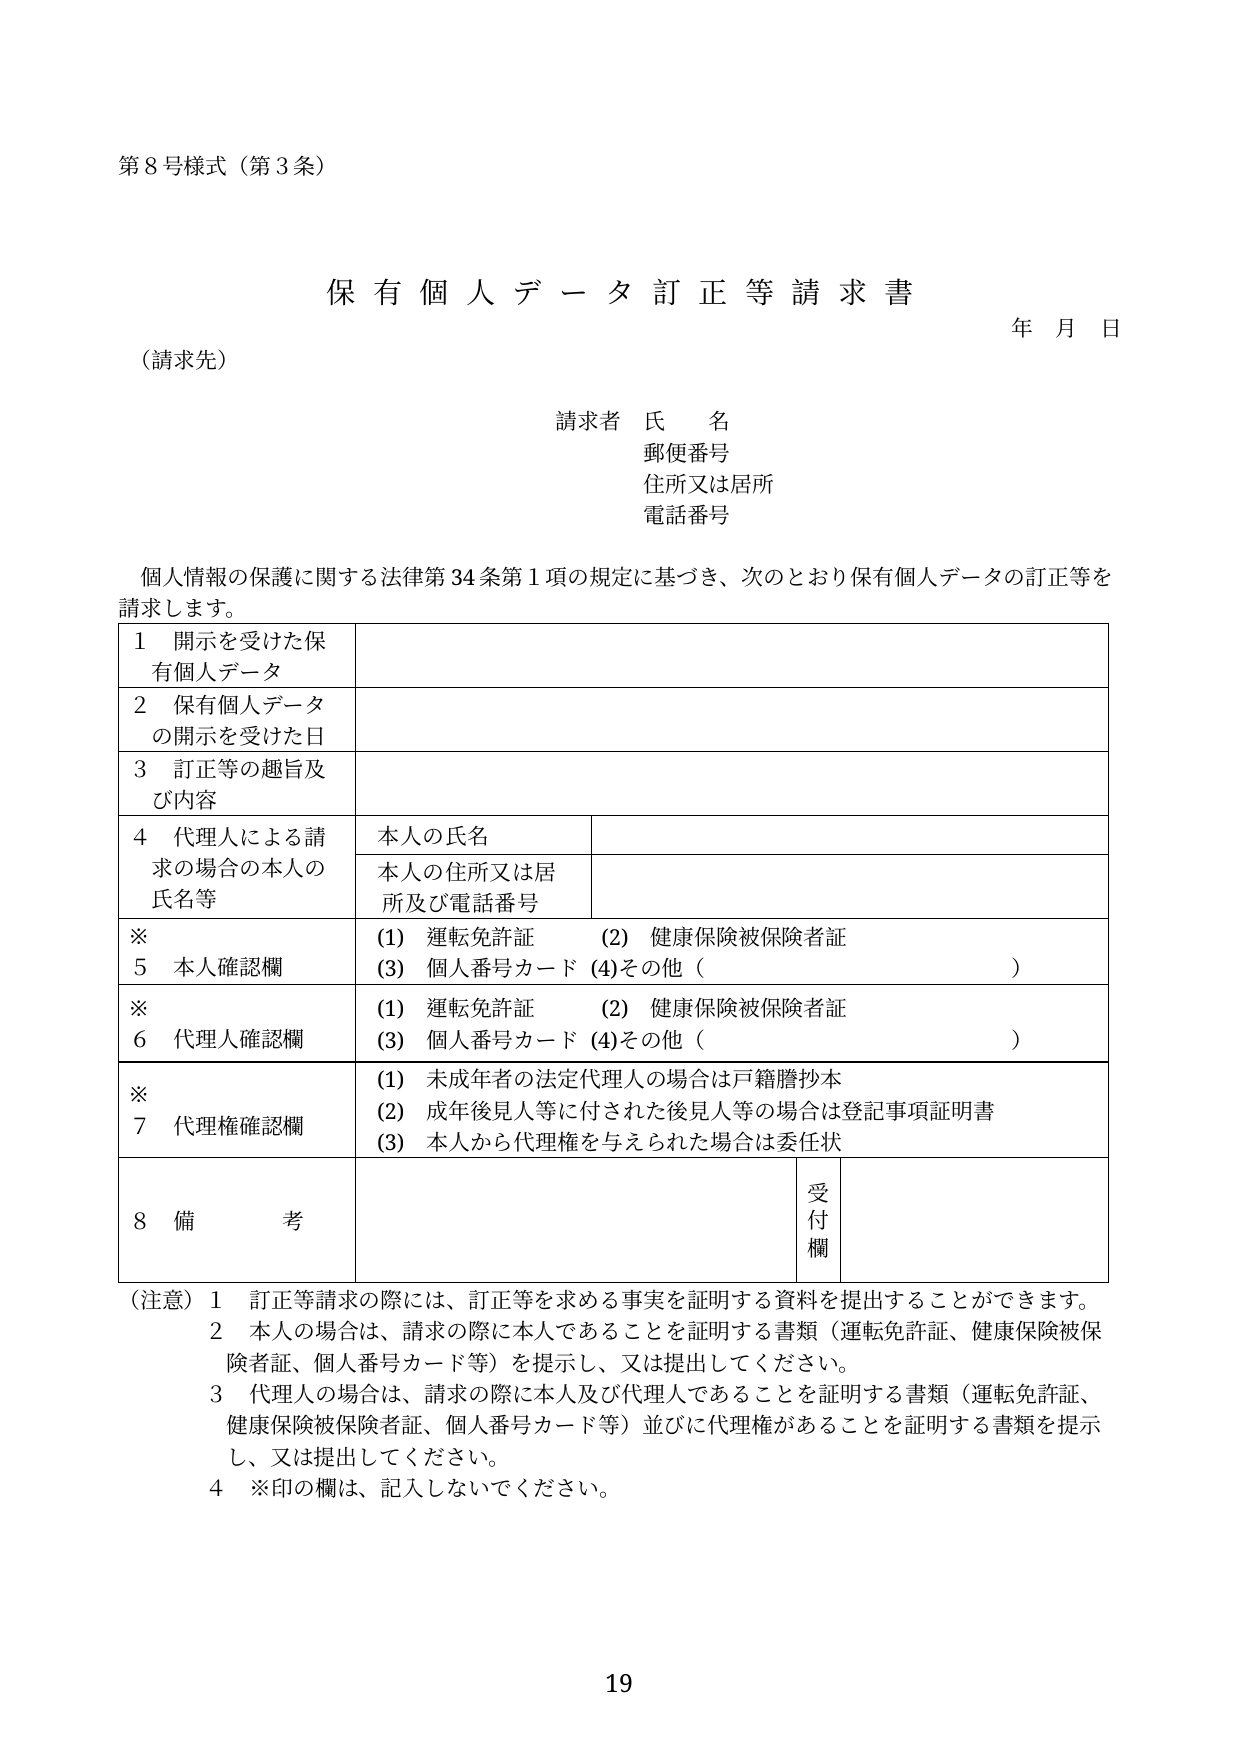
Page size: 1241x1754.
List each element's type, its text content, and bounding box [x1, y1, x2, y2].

table_cell [592, 855, 1108, 918]
table_cell [356, 1158, 796, 1282]
table_header [356, 624, 1108, 687]
text ２ 本人の場合は、請求の際に本人であることを証明する書類（運転免許証、健康保険被保険者証、個人番号カード等）を提示し、又は提出してください。 [206, 1314, 1122, 1377]
text 電話番号 [118, 499, 1122, 530]
text 年 月 日 [118, 312, 1122, 343]
table_cell (1) 運転免許証 (2) 健康保険被保険者証 (3) 個人番号カード (4)その他（ ） [356, 985, 1108, 1061]
text 住所又は居所 [118, 467, 1122, 499]
text 郵便番号 [118, 436, 1122, 467]
table_cell (1) 未成年者の法定代理人の場合は戸籍謄抄本 (2) 成年後見人等に付された後見人等の場合は登記事項証明書 (3) 本人から代理権を与えられた場合は委任状 [356, 1063, 1108, 1157]
text ４ ※印の欄は、記入しないでください。 [118, 1472, 1122, 1503]
text （請求先） [118, 343, 1122, 374]
table_cell ４ 代理人による請求の場合の本人の氏名等 [119, 816, 355, 918]
table_cell ８ 備 考 [119, 1158, 355, 1282]
text （注意）１ 訂正等請求の際には、訂正等を求める事実を証明する資料を提出することができます。 [118, 1283, 1122, 1314]
table_cell [841, 1158, 1108, 1282]
table_cell ３ 訂正等の趣旨及び内容 [119, 752, 355, 815]
table_cell [356, 752, 1108, 815]
table_cell 本人の住所又は居所及び電話番号 [356, 855, 591, 918]
table_cell ※ ７ 代理権確認欄 [119, 1063, 355, 1157]
table_cell 本人の氏名 [356, 816, 591, 854]
table_cell 受 付 欄 [797, 1158, 840, 1282]
text 個人情報の保護に関する法律第34条第１項の規定に基づき、次のとおり保有個人データの訂正等を請求します。 [118, 560, 1122, 623]
table_cell [592, 816, 1108, 854]
table_header １ 開示を受けた保有個人データ [119, 624, 355, 687]
table_cell ２ 保有個人データの開示を受けた日 [119, 688, 355, 751]
text 保有個人データ訂正等請求書 [326, 270, 914, 312]
table_cell (1) 運転免許証 (2) 健康保険被保険者証 (3) 個人番号カード (4)その他（ ） [356, 919, 1108, 984]
text 請求者 氏 名 [118, 404, 1122, 436]
text 第８号様式（第３条） [118, 149, 1122, 180]
table_cell ※ ６ 代理人確認欄 [119, 985, 355, 1061]
table_cell [356, 688, 1108, 751]
text ３ 代理人の場合は、請求の際に本人及び代理人であることを証明する書類（運転免許証、健康保険被保険者証、個人番号カード等）並びに代理権があることを証明する書類を提示し、又は提出してください。 [206, 1377, 1122, 1472]
table_cell ※ ５ 本人確認欄 [119, 919, 355, 984]
